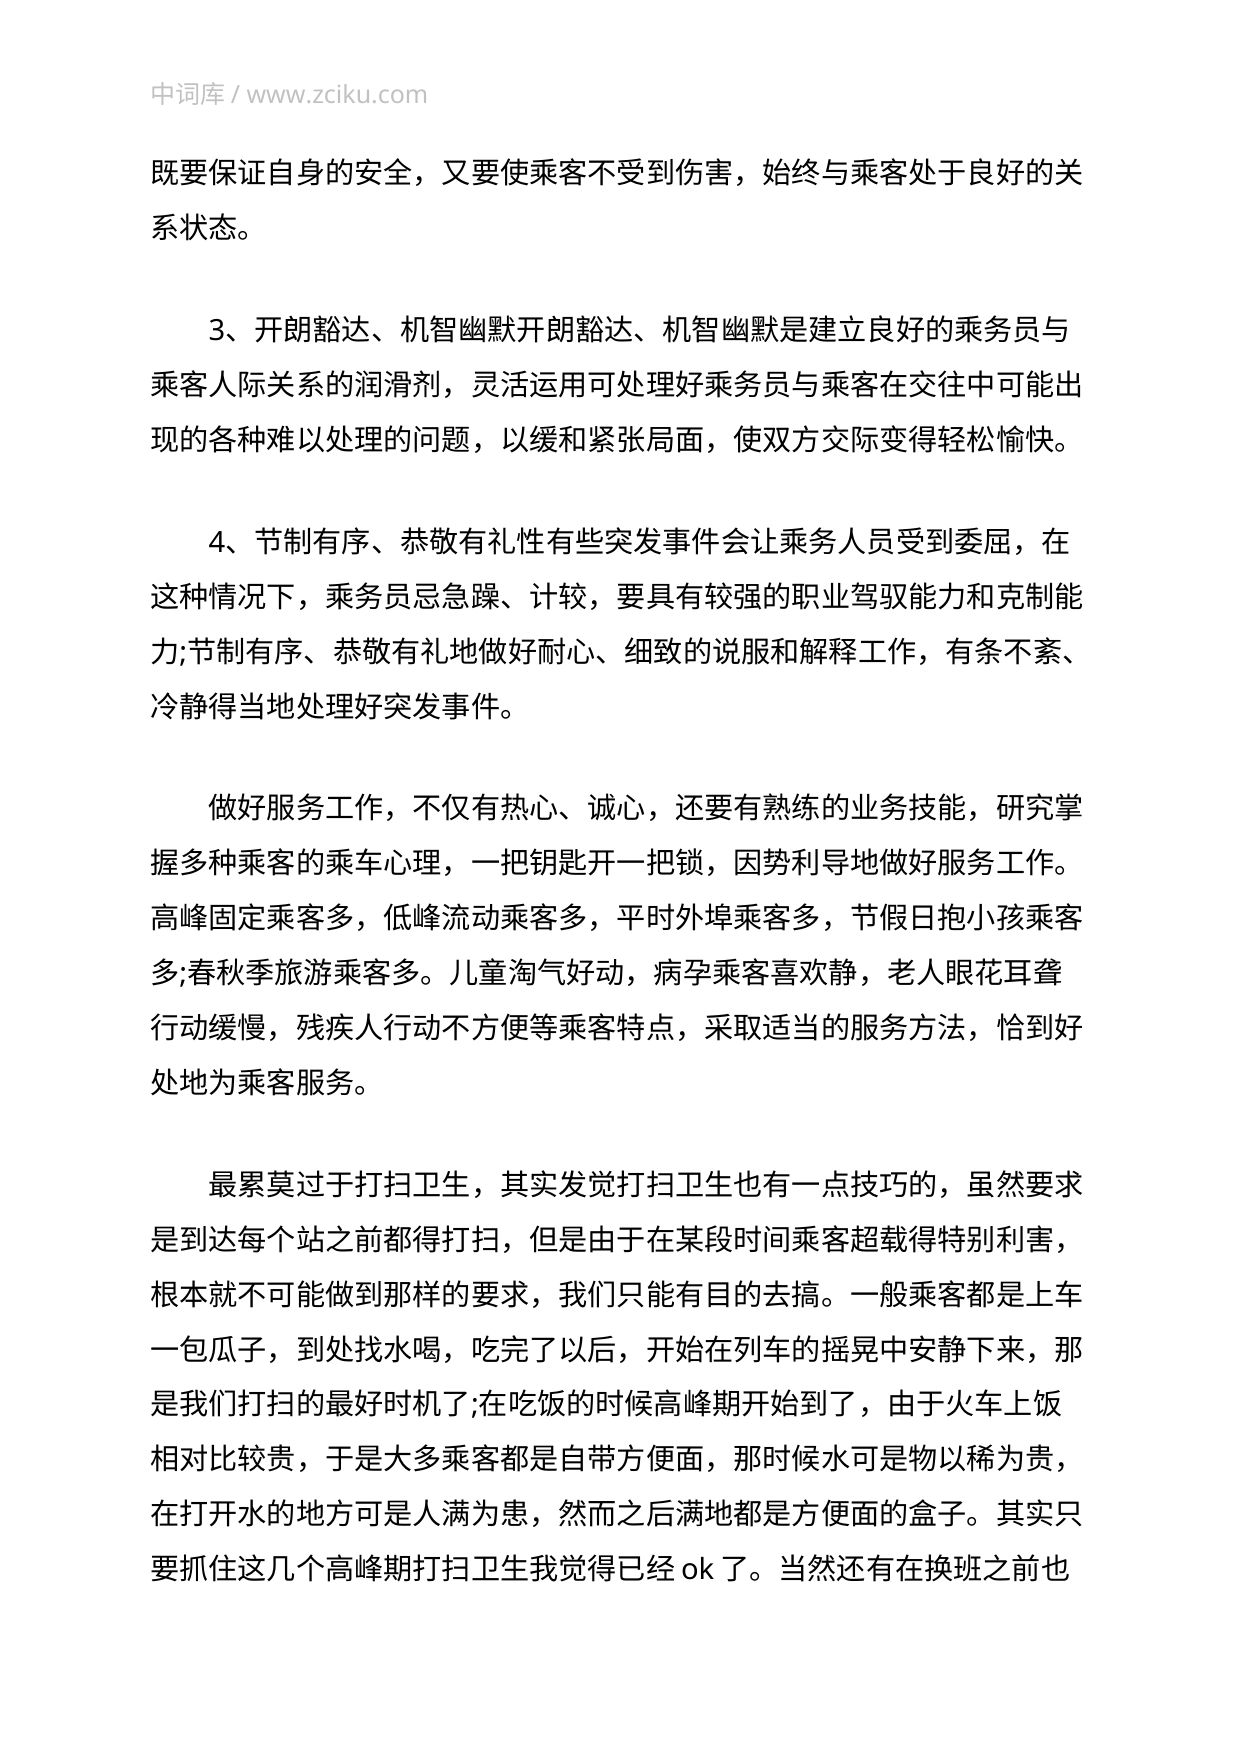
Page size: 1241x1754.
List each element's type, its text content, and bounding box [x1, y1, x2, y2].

text 4、节制有序、恭敬有礼性有些突发事件会让乘务人员受到委屈，在这种情况下，乘务员忌急躁、计较，要具有较强的职业驾驭能力和克制能力;节制有序、恭敬有礼地做好耐心、细致的说服和解释工作，有条不紊、冷静得当地处理好突发事件。 [150, 518, 1090, 726]
text 做好服务工作，不仅有热心、诚心，还要有熟练的业务技能，研究掌握多种乘客的乘车心理，一把钥匙开一把锁，因势利导地做好服务工作。高峰固定乘客多，低峰流动乘客多，平时外埠乘客多，节假日抱小孩乘客多;春秋季旅游乘客多。儿童淘气好动，病孕乘客喜欢静，老人眼花耳聋行动缓慢，残疾人行动不方便等乘客特点，采取适当的服务方法，恰到好处地为乘客服务。 [150, 785, 1090, 1102]
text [150, 150, 1090, 247]
text 3、开朗豁达、机智幽默开朗豁达、机智幽默是建立良好的乘务员与乘客人际关系的润滑剂，灵活运用可处理好乘务员与乘客在交往中可能出现的各种难以处理的问题，以缓和紧张局面，使双方交际变得轻松愉快。 [150, 307, 1090, 459]
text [150, 1161, 1090, 1588]
